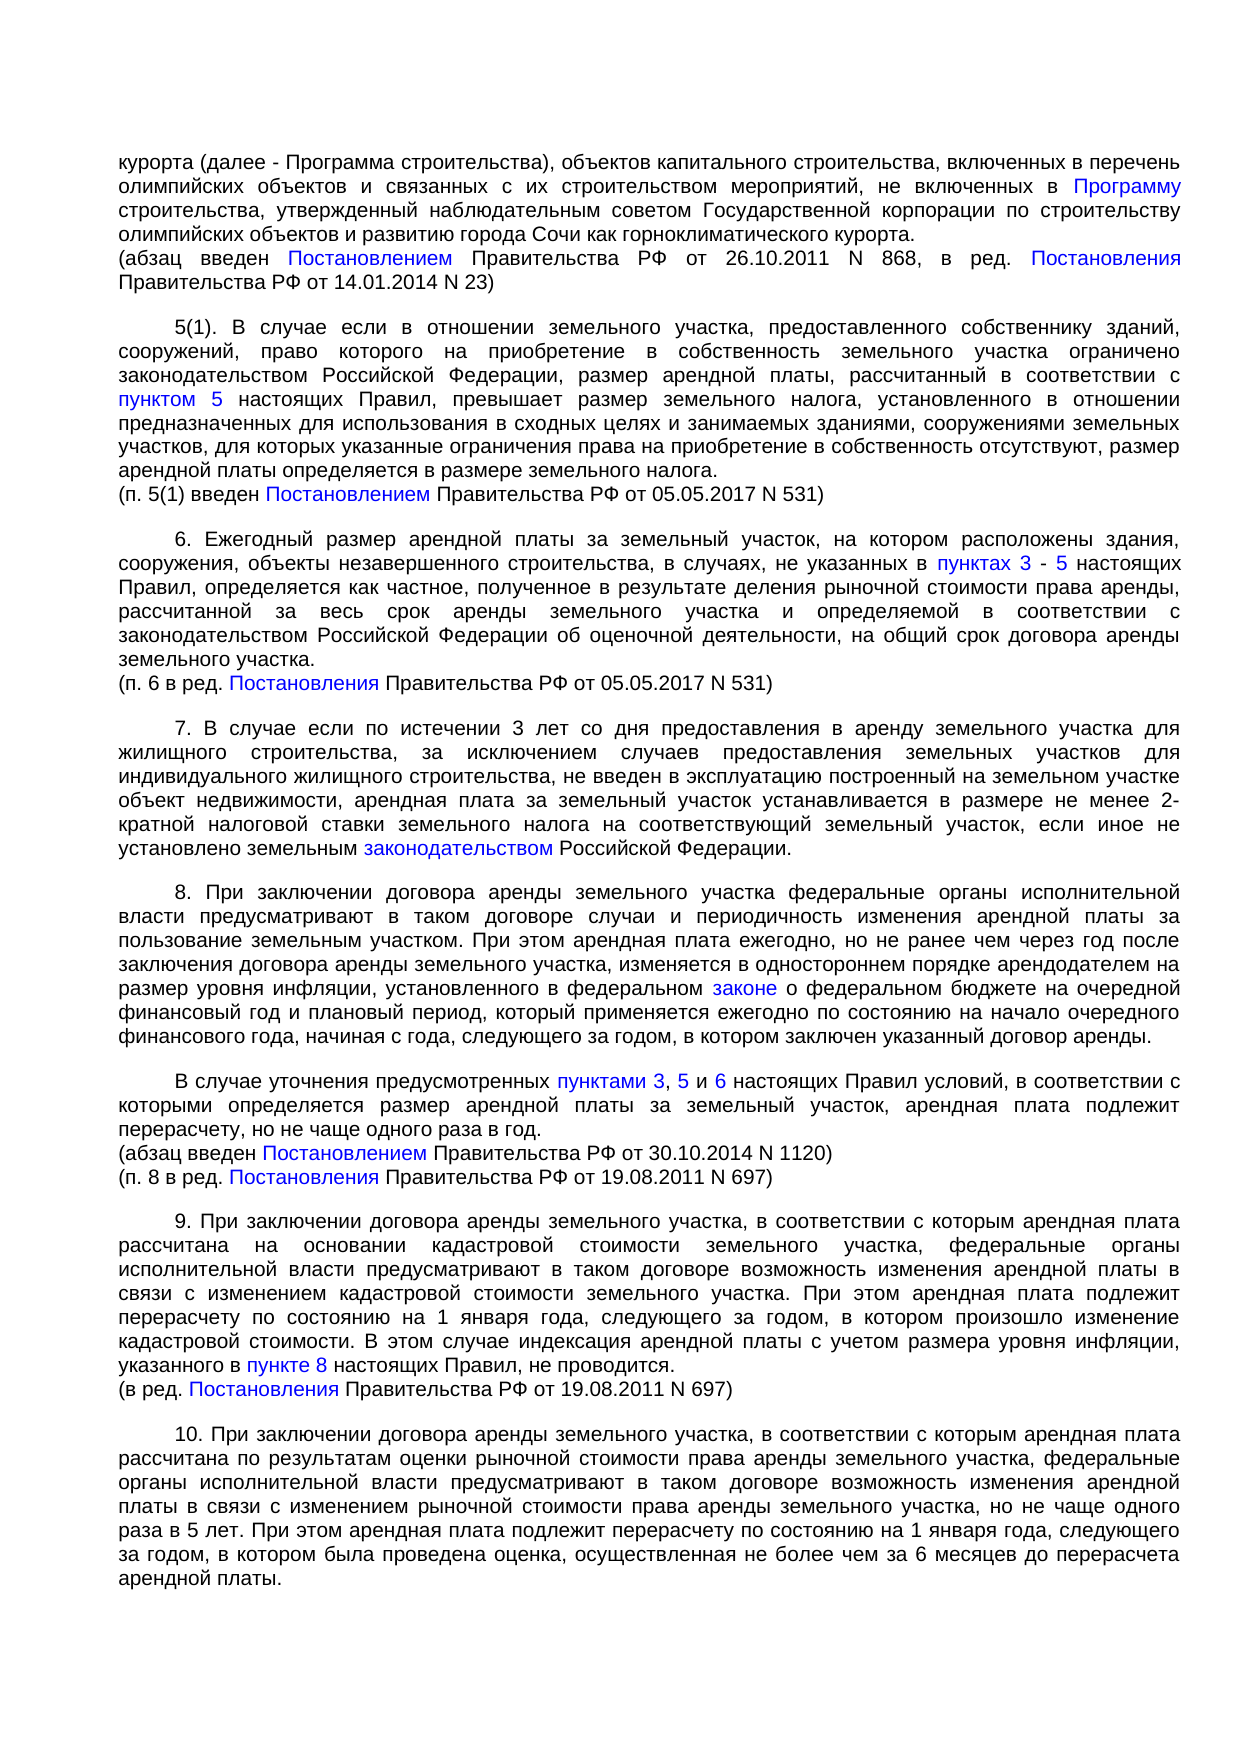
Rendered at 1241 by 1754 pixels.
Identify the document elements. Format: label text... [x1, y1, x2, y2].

text (п. 6 в ред. Постановления Правительства РФ от 05.05.2017 N 531) [118, 671, 1181, 695]
text (п. 8 в ред. Постановления Правительства РФ от 19.08.2011 N 697) [118, 1164, 1181, 1188]
text 9. При заключении договора аренды земельного участка, в соответствии с которым арендная плата рассчитана на основании кадастровой стоимости земельного участка, федеральные органы исполнительной власти предусматривают в таком договоре возможность изменения арендной платы в связи с изменением кадастровой стоимости земельного участка. При этом арендная плата подлежит перерасчету по состоянию на 1 января года, следующего за годом, в котором произошло изменение кадастровой стоимости. В этом случае индексация арендной платы с учетом размера уровня инфляции, указанного в пункте 8 настоящих Правил, не проводится. [118, 1209, 1181, 1377]
text (абзац введен Постановлением Правительства РФ от 26.10.2011 N 868, в ред. Постановления Правительства РФ от 14.01.2014 N 23) [118, 246, 1181, 294]
text 5(1). В случае если в отношении земельного участка, предоставленного собственнику зданий, сооружений, право которого на приобретение в собственность земельного участка ограничено законодательством Российской Федерации, размер арендной платы, рассчитанный в соответствии с пунктом 5 настоящих Правил, превышает размер земельного налога, установленного в отношении предназначенных для использования в сходных целях и занимаемых зданиями, сооружениями земельных участков, для которых указанные ограничения права на приобретение в собственность отсутствуют, размер арендной платы определяется в размере земельного налога. [118, 314, 1181, 482]
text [118, 150, 1181, 246]
text (в ред. Постановления Правительства РФ от 19.08.2011 N 697) [118, 1377, 1181, 1401]
text 7. В случае если по истечении 3 лет со дня предоставления в аренду земельного участка для жилищного строительства, за исключением случаев предоставления земельных участков для индивидуального жилищного строительства, не введен в эксплуатацию построенный на земельном участке объект недвижимости, арендная плата за земельный участок устанавливается в размере не менее 2-кратной налоговой ставки земельного налога на соответствующий земельный участок, если иное не установлено земельным законодательством Российской Федерации. [118, 716, 1181, 859]
text (п. 5(1) введен Постановлением Правительства РФ от 05.05.2017 N 531) [118, 482, 1181, 506]
text В случае уточнения предусмотренных пунктами 3, 5 и 6 настоящих Правил условий, в соответствии с которыми определяется размер арендной платы за земельный участок, арендная плата подлежит перерасчету, но не чаще одного раза в год. [118, 1069, 1181, 1141]
text 6. Ежегодный размер арендной платы за земельный участок, на котором расположены здания, сооружения, объекты незавершенного строительства, в случаях, не указанных в пунктах 3 - 5 настоящих Правил, определяется как частное, полученное в результате деления рыночной стоимости права аренды, рассчитанной за весь срок аренды земельного участка и определяемой в соответствии с законодательством Российской Федерации об оценочной деятельности, на общий срок договора аренды земельного участка. [118, 527, 1181, 671]
text (абзац введен Постановлением Правительства РФ от 30.10.2014 N 1120) [118, 1141, 1181, 1164]
text 10. При заключении договора аренды земельного участка, в соответствии с которым арендная плата рассчитана по результатам оценки рыночной стоимости права аренды земельного участка, федеральные органы исполнительной власти предусматривают в таком договоре возможность изменения арендной платы в связи с изменением рыночной стоимости права аренды земельного участка, но не чаще одного раза в 5 лет. При этом арендная плата подлежит перерасчету по состоянию на 1 января года, следующего за годом, в котором была проведена оценка, осуществленная не более чем за 6 месяцев до перерасчета арендной платы. [118, 1422, 1181, 1589]
text 8. При заключении договора аренды земельного участка федеральные органы исполнительной власти предусматривают в таком договоре случаи и периодичность изменения арендной платы за пользование земельным участком. При этом арендная плата ежегодно, но не ранее чем через год после заключения договора аренды земельного участка, изменяется в одностороннем порядке арендодателем на размер уровня инфляции, установленного в федеральном законе о федеральном бюджете на очередной финансовый год и плановый период, который применяется ежегодно по состоянию на начало очередного финансового года, начиная с года, следующего за годом, в котором заключен указанный договор аренды. [118, 880, 1181, 1048]
